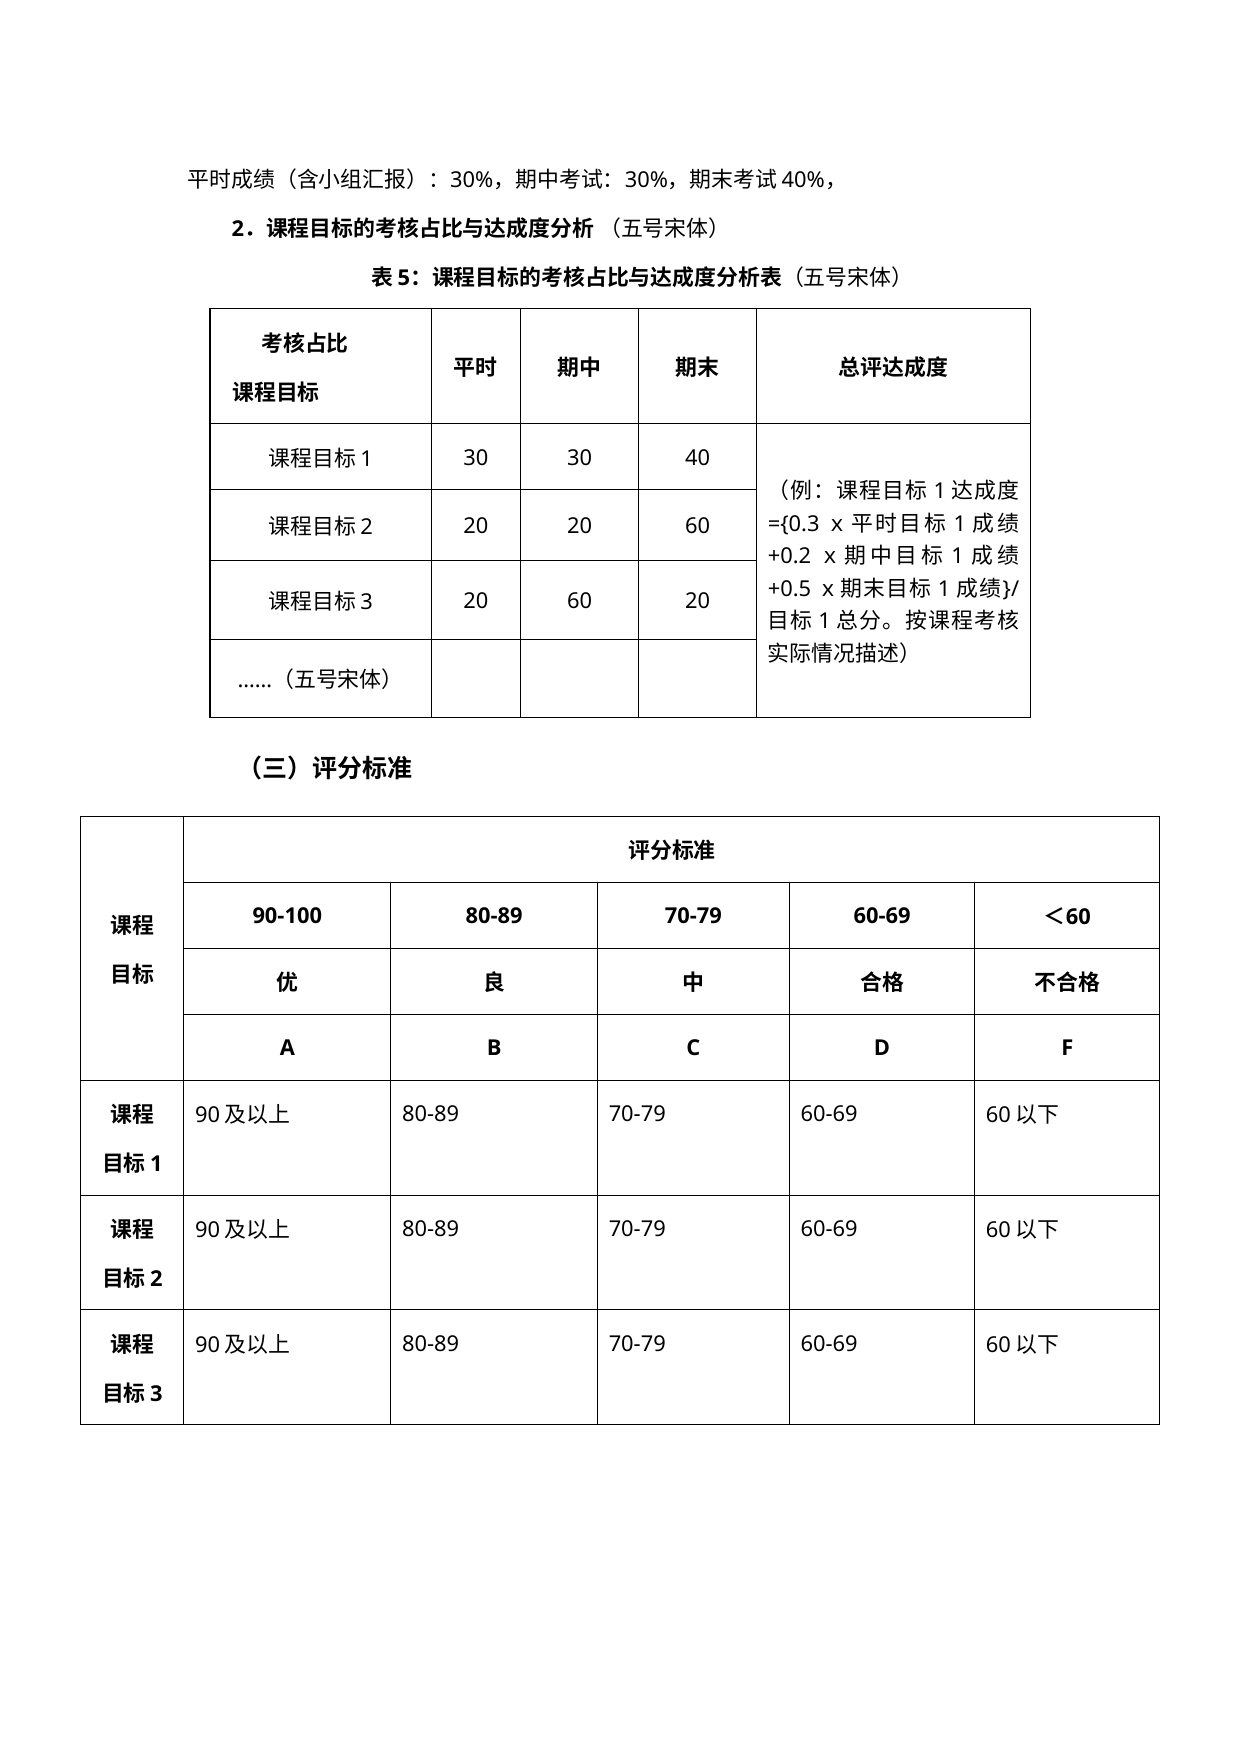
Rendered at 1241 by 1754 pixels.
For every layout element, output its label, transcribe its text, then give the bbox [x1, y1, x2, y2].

table_cell 60-69 [790, 1081, 974, 1194]
table_cell ＜60 [975, 883, 1159, 948]
table_cell （例：课程目标1达成度={0.3ｘ平时目标1成绩+0.2ｘ期中目标1成绩+0.5ｘ期末目标1成绩}/目标1总分。按课程考核实际情况描述） [757, 424, 1030, 717]
table_header 平时 [432, 309, 520, 423]
table_cell 90及以上 [184, 1310, 390, 1424]
table_cell 课程目标1 [211, 424, 431, 489]
table_cell ……（五号宋体） [211, 640, 431, 717]
table_cell 80-89 [391, 1081, 597, 1194]
table_header 期末 [639, 309, 756, 423]
table_cell [432, 640, 520, 717]
table_cell 课程 目标1 [81, 1081, 183, 1194]
table_cell 60-69 [790, 1310, 974, 1424]
text 平时成绩（含小组汇报）：30%，期中考试：30%，期末考试40%， [187, 162, 1053, 194]
table_cell F [975, 1015, 1159, 1080]
text （三）评分标准 [187, 734, 1053, 799]
table_cell 60以下 [975, 1196, 1159, 1309]
table_cell [521, 640, 638, 717]
text 表5：课程目标的考核占比与达成度分析表（五号宋体） [187, 259, 1053, 292]
table_cell 合格 [790, 949, 974, 1014]
table_header 考核占比 课程目标 [211, 309, 431, 423]
table_cell 课程目标3 [211, 561, 431, 638]
table_cell 不合格 [975, 949, 1159, 1014]
table_cell 优 [184, 949, 390, 1014]
text 2．课程目标的考核占比与达成度分析 （五号宋体） [187, 211, 1053, 243]
table_cell [639, 640, 756, 717]
table_cell 70-79 [598, 1310, 789, 1424]
table_cell 60 [639, 490, 756, 560]
table_cell 良 [391, 949, 597, 1014]
table_cell 中 [598, 949, 789, 1014]
table_cell 30 [432, 424, 520, 489]
table_cell 60-69 [790, 1196, 974, 1309]
table_cell 70-79 [598, 1081, 789, 1194]
table_cell 70-79 [598, 883, 789, 948]
table_cell D [790, 1015, 974, 1080]
table_cell 20 [521, 490, 638, 560]
table_cell 20 [639, 561, 756, 638]
table_cell 80-89 [391, 1196, 597, 1309]
table_header 总评达成度 [757, 309, 1030, 423]
table_header 期中 [521, 309, 638, 423]
table_cell 60以下 [975, 1310, 1159, 1424]
table_header 课程 目标 [81, 817, 183, 1080]
table_cell 60-69 [790, 883, 974, 948]
table_cell 60 [521, 561, 638, 638]
table_cell 80-89 [391, 883, 597, 948]
table_cell 90及以上 [184, 1196, 390, 1309]
table_cell A [184, 1015, 390, 1080]
table_cell 60以下 [975, 1081, 1159, 1194]
table_cell B [391, 1015, 597, 1080]
table_cell 90-100 [184, 883, 390, 948]
table_header 评分标准 [184, 817, 1159, 882]
table_cell 20 [432, 561, 520, 638]
table_cell 90及以上 [184, 1081, 390, 1194]
table_cell 70-79 [598, 1196, 789, 1309]
table_cell 课程 目标3 [81, 1310, 183, 1424]
table_cell 30 [521, 424, 638, 489]
table_cell 课程目标2 [211, 490, 431, 560]
table_cell C [598, 1015, 789, 1080]
table_cell 课程 目标2 [81, 1196, 183, 1309]
table_cell 40 [639, 424, 756, 489]
table_cell 80-89 [391, 1310, 597, 1424]
table_cell 20 [432, 490, 520, 560]
